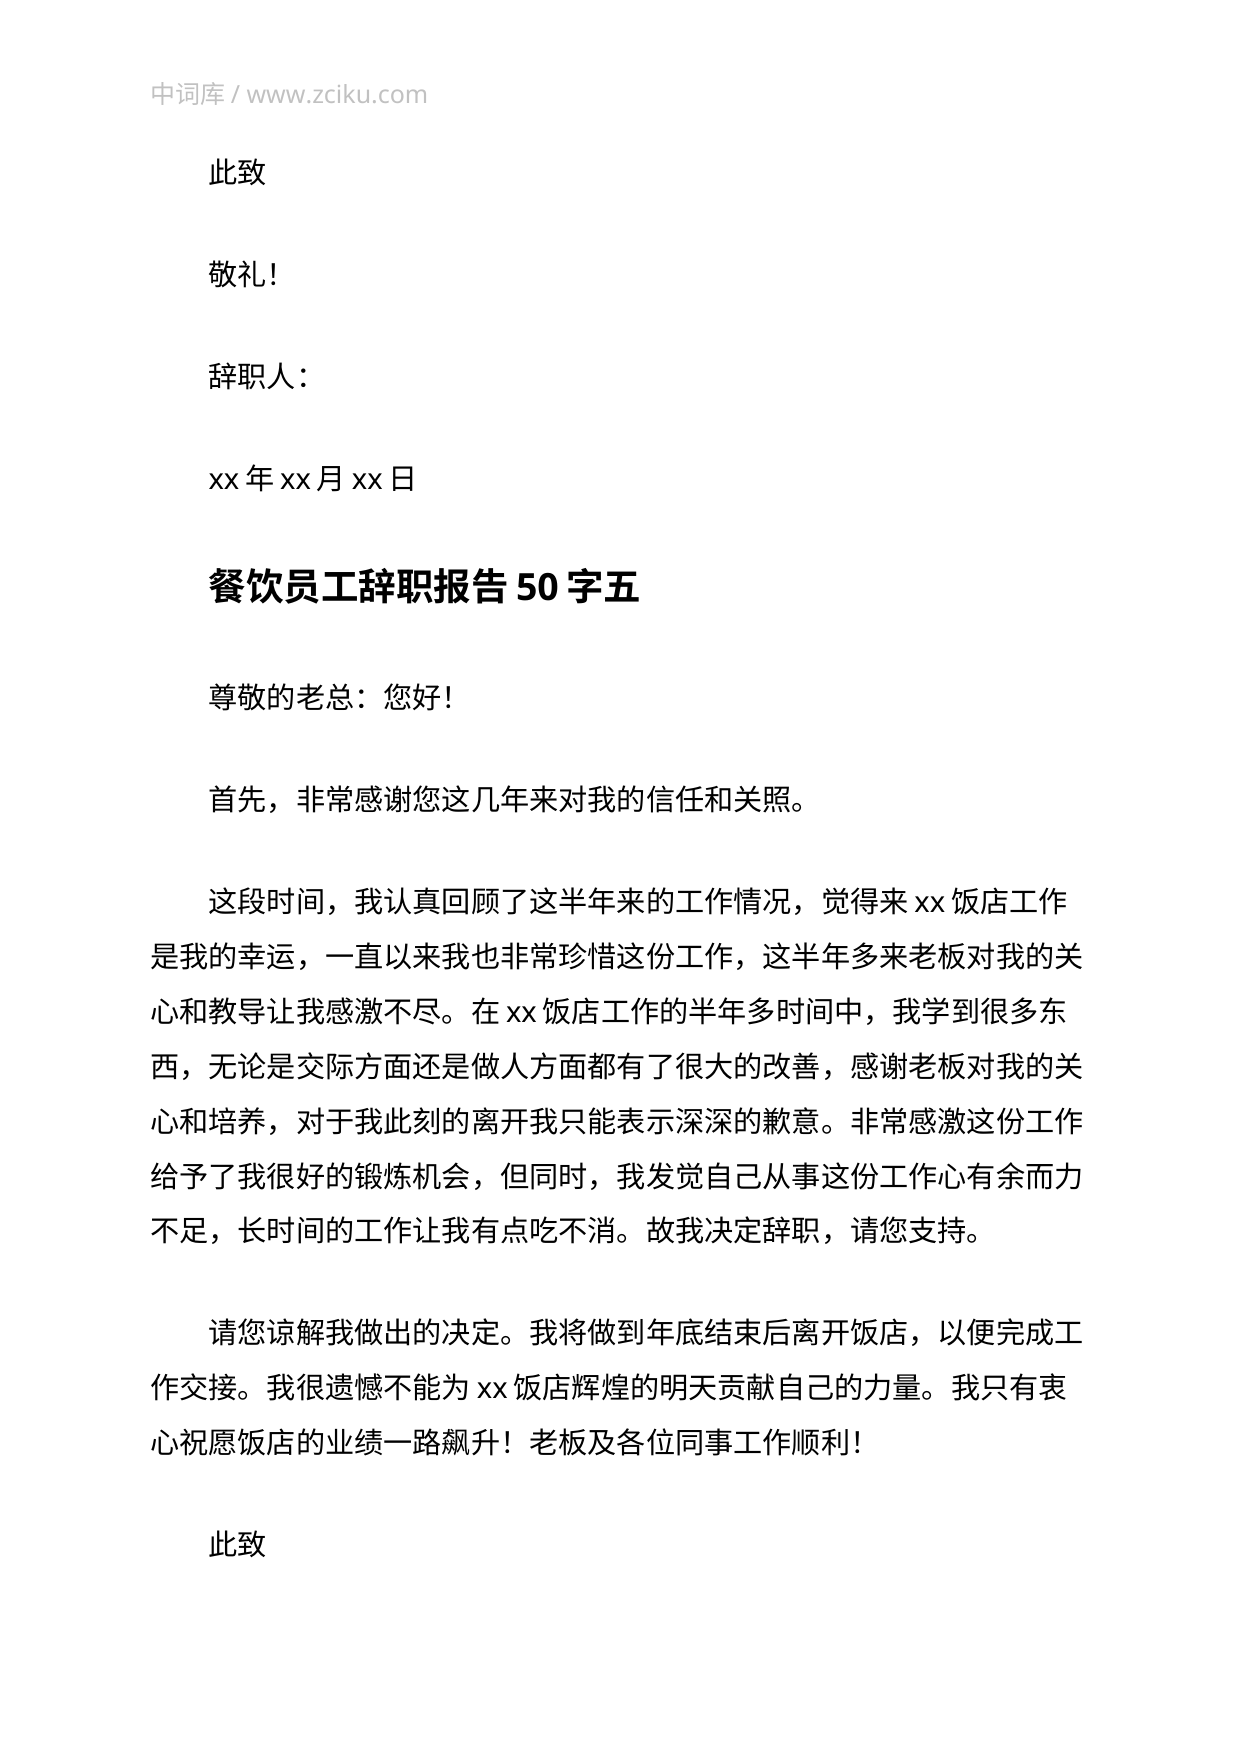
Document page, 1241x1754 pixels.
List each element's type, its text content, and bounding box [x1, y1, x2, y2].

text 餐饮员工辞职报告50字五 [150, 557, 1090, 612]
text 尊敬的老总：您好！ [150, 675, 1090, 717]
text 首先，非常感谢您这几年来对我的信任和关照。 [150, 777, 1090, 819]
text 这段时间，我认真回顾了这半年来的工作情况，觉得来xx饭店工作是我的幸运，一直以来我也非常珍惜这份工作，这半年多来老板对我的关心和教导让我感激不尽。在xx饭店工作的半年多时间中，我学到很多东西，无论是交际方面还是做人方面都有了很大的改善，感谢老板对我的关心和培养，对于我此刻的离开我只能表示深深的歉意。非常感激这份工作给予了我很好的锻炼机会，但同时，我发觉自己从事这份工作心有余而力不足，长时间的工作让我有点吃不消。故我决定辞职，请您支持。 [150, 878, 1090, 1250]
text 敬礼！ [150, 252, 1090, 294]
text 此致 [150, 150, 1090, 192]
text 此致 [150, 1521, 1090, 1564]
text xx年xx月xx日 [150, 455, 1090, 498]
text 辞职人： [150, 353, 1090, 396]
text 请您谅解我做出的决定。我将做到年底结束后离开饭店，以便完成工作交接。我很遗憾不能为xx饭店辉煌的明天贡献自己的力量。我只有衷心祝愿饭店的业绩一路飙升！老板及各位同事工作顺利！ [150, 1310, 1090, 1462]
